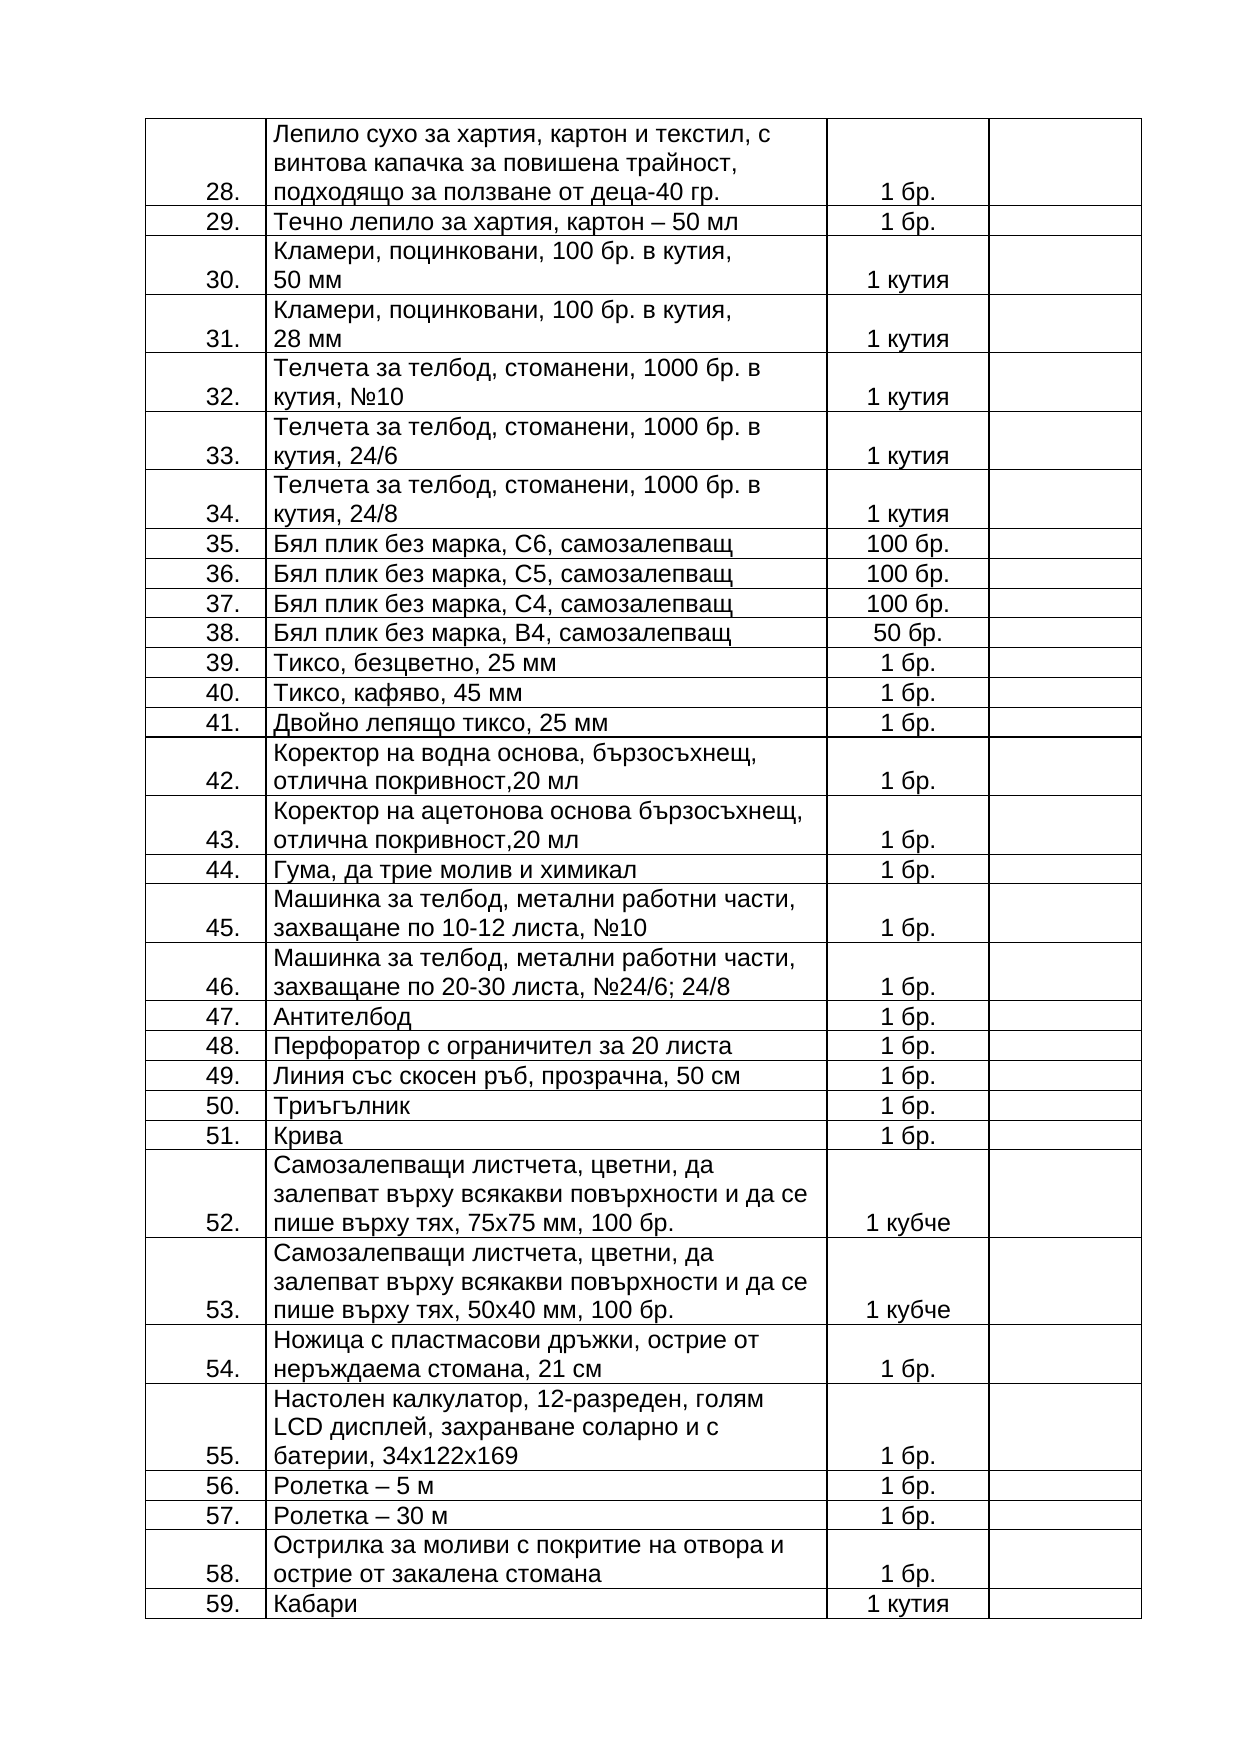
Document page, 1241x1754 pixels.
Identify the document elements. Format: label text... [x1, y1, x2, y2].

table_cell [990, 236, 1141, 294]
table_cell 1 бр. [828, 1471, 988, 1499]
table_cell [990, 943, 1141, 1000]
table_cell 1 бр. [828, 884, 988, 942]
table_cell 1 кутия [828, 295, 988, 352]
table_cell 100 бр. [828, 559, 988, 587]
table_cell [146, 796, 265, 853]
table_cell Бял плик без марка, С6, самозалепващ [267, 529, 826, 558]
table_cell Ролетка – 30 м [267, 1501, 826, 1529]
table_cell [146, 1325, 265, 1382]
table_cell 1 бр. [828, 943, 988, 1000]
table_cell 1 бр. [828, 1031, 988, 1060]
table_cell Ножица с пластмасови дръжки, острие от неръждаема стомана, 21 см [267, 1325, 826, 1382]
table_cell [146, 1238, 265, 1324]
table_cell [990, 119, 1141, 205]
table_cell [146, 648, 265, 677]
table_cell Бял плик без марка, С5, самозалепващ [267, 559, 826, 587]
table_cell [990, 1091, 1141, 1119]
table_cell [990, 353, 1141, 411]
table_cell [990, 470, 1141, 528]
table_cell 100 бр. [828, 529, 988, 558]
table_cell 50 бр. [828, 618, 988, 647]
table_cell 1 бр. [828, 738, 988, 795]
table_cell [990, 708, 1141, 736]
table_cell Кламери, поцинковани, 100 бр. в кутия, 50 мм [267, 236, 826, 294]
table_cell [990, 618, 1141, 647]
table_cell [990, 1589, 1141, 1618]
table_cell [146, 1031, 265, 1060]
table_cell [146, 589, 265, 617]
table_cell Линия със скосен ръб, прозрачна, 50 см [267, 1061, 826, 1090]
table_cell 1 кутия [828, 1589, 988, 1618]
table_cell [146, 529, 265, 558]
table_cell [146, 1501, 265, 1529]
table_cell 1 бр. [828, 206, 988, 235]
table_cell [146, 1121, 265, 1149]
table_cell [146, 1091, 265, 1119]
table_cell 1 бр. [828, 708, 988, 736]
table_cell [990, 1325, 1141, 1382]
table_cell 1 бр. [828, 1384, 988, 1470]
table_cell [990, 1238, 1141, 1324]
table_cell [146, 1530, 265, 1588]
table_cell [146, 470, 265, 528]
table_cell Кабари [267, 1589, 826, 1618]
table_cell Настолен калкулатор, 12-разреден, голям LCD дисплей, захранване соларно и с батерии, 34х122х169 [267, 1384, 826, 1470]
table_cell 1 бр. [828, 1530, 988, 1588]
table_cell Тиксо, безцветно, 25 мм [267, 648, 826, 677]
table_cell [990, 1061, 1141, 1090]
table_cell Самозалепващи листчета, цветни, да залепват върху всякакви повърхности и да се пише върху тях, 50х40 мм, 100 бр. [267, 1238, 826, 1324]
table_cell Телчета за телбод, стоманени, 1000 бр. в кутия, №10 [267, 353, 826, 411]
table_cell Перфоратор с ограничител за 20 листа [267, 1031, 826, 1060]
table_cell 1 кутия [828, 412, 988, 469]
table_cell Бял плик без марка, С4, самозалепващ [267, 589, 826, 617]
table_cell [146, 559, 265, 587]
table_cell Лепило сухо за хартия, картон и текстил, с винтова капачка за повишена трайност, подходящо за ползване от деца-40 гр. [267, 119, 826, 205]
table_cell 1 бр. [828, 1091, 988, 1119]
table_cell [990, 412, 1141, 469]
table_cell 1 бр. [828, 796, 988, 853]
table_cell Самозалепващи листчета, цветни, да залепват върху всякакви повърхности и да се пише върху тях, 75х75 мм, 100 бр. [267, 1150, 826, 1237]
table_cell 1 бр. [828, 648, 988, 677]
table_cell [990, 1150, 1141, 1237]
table_cell 100 бр. [828, 589, 988, 617]
table_cell [146, 943, 265, 1000]
table_cell Телчета за телбод, стоманени, 1000 бр. в кутия, 24/6 [267, 412, 826, 469]
table_cell [146, 1384, 265, 1470]
table_cell [990, 678, 1141, 707]
table_cell [146, 353, 265, 411]
table_cell 1 кубче [828, 1238, 988, 1324]
table_cell [990, 648, 1141, 677]
table_cell [990, 855, 1141, 883]
table_cell [990, 884, 1141, 942]
table_cell 1 бр. [828, 1001, 988, 1030]
table_cell Течно лепило за хартия, картон – 50 мл [267, 206, 826, 235]
table_cell [990, 559, 1141, 587]
table_cell 1 бр. [828, 1325, 988, 1382]
table_cell [990, 1001, 1141, 1030]
table_cell [146, 1471, 265, 1499]
table_cell Кламери, поцинковани, 100 бр. в кутия, 28 мм [267, 295, 826, 352]
table_cell [146, 1150, 265, 1237]
table_cell [146, 295, 265, 352]
table_cell 1 кутия [828, 236, 988, 294]
table_cell [990, 738, 1141, 795]
table_cell [990, 1031, 1141, 1060]
table_cell Тиксо, кафяво, 45 мм [267, 678, 826, 707]
table_cell [146, 236, 265, 294]
table_cell Машинка за телбод, метални работни части, захващане по 10-12 листа, №10 [267, 884, 826, 942]
table_cell 1 бр. [828, 1061, 988, 1090]
table_cell Телчета за телбод, стоманени, 1000 бр. в кутия, 24/8 [267, 470, 826, 528]
table_cell 1 кутия [828, 470, 988, 528]
table_cell [146, 708, 265, 736]
table_cell [146, 412, 265, 469]
table_cell [146, 1589, 265, 1618]
table_cell 1 кутия [828, 353, 988, 411]
table_cell [146, 119, 265, 205]
table_cell [146, 738, 265, 795]
table_cell Антителбод [267, 1001, 826, 1030]
table_cell 1 бр. [828, 119, 988, 205]
table_cell [146, 855, 265, 883]
table_cell 1 кубче [828, 1150, 988, 1237]
table_cell Бял плик без марка, В4, самозалепващ [267, 618, 826, 647]
table_cell [990, 796, 1141, 853]
table_cell [990, 1530, 1141, 1588]
table_cell [990, 589, 1141, 617]
table_cell [146, 884, 265, 942]
table_cell Двойно лепящо тиксо, 25 мм [267, 708, 826, 736]
table_cell 1 бр. [828, 1121, 988, 1149]
table_cell [990, 1501, 1141, 1529]
table_cell Машинка за телбод, метални работни части, захващане по 20-30 листа, №24/6; 24/8 [267, 943, 826, 1000]
table_cell 1 бр. [828, 678, 988, 707]
table_cell Острилка за моливи с покритие на отвора и острие от закалена стомана [267, 1530, 826, 1588]
table_cell [146, 1001, 265, 1030]
table_cell Гума, да трие молив и химикал [267, 855, 826, 883]
table_cell Триъгълник [267, 1091, 826, 1119]
table_cell Ролетка – 5 м [267, 1471, 826, 1499]
table_cell [990, 529, 1141, 558]
table_cell Коректор на ацетонова основа бързосъхнещ, отлична покривност,20 мл [267, 796, 826, 853]
table_cell [146, 618, 265, 647]
table_cell [990, 1471, 1141, 1499]
table_cell [146, 206, 265, 235]
table_cell Крива [267, 1121, 826, 1149]
table_cell [990, 1384, 1141, 1470]
table_cell [146, 678, 265, 707]
table_cell [990, 295, 1141, 352]
table_cell 1 бр. [828, 855, 988, 883]
table_cell Коректор на водна основа, бързосъхнещ, отлична покривност,20 мл [267, 738, 826, 795]
table_cell 1 бр. [828, 1501, 988, 1529]
table_cell [146, 1061, 265, 1090]
table_cell [990, 206, 1141, 235]
table_cell [990, 1121, 1141, 1149]
